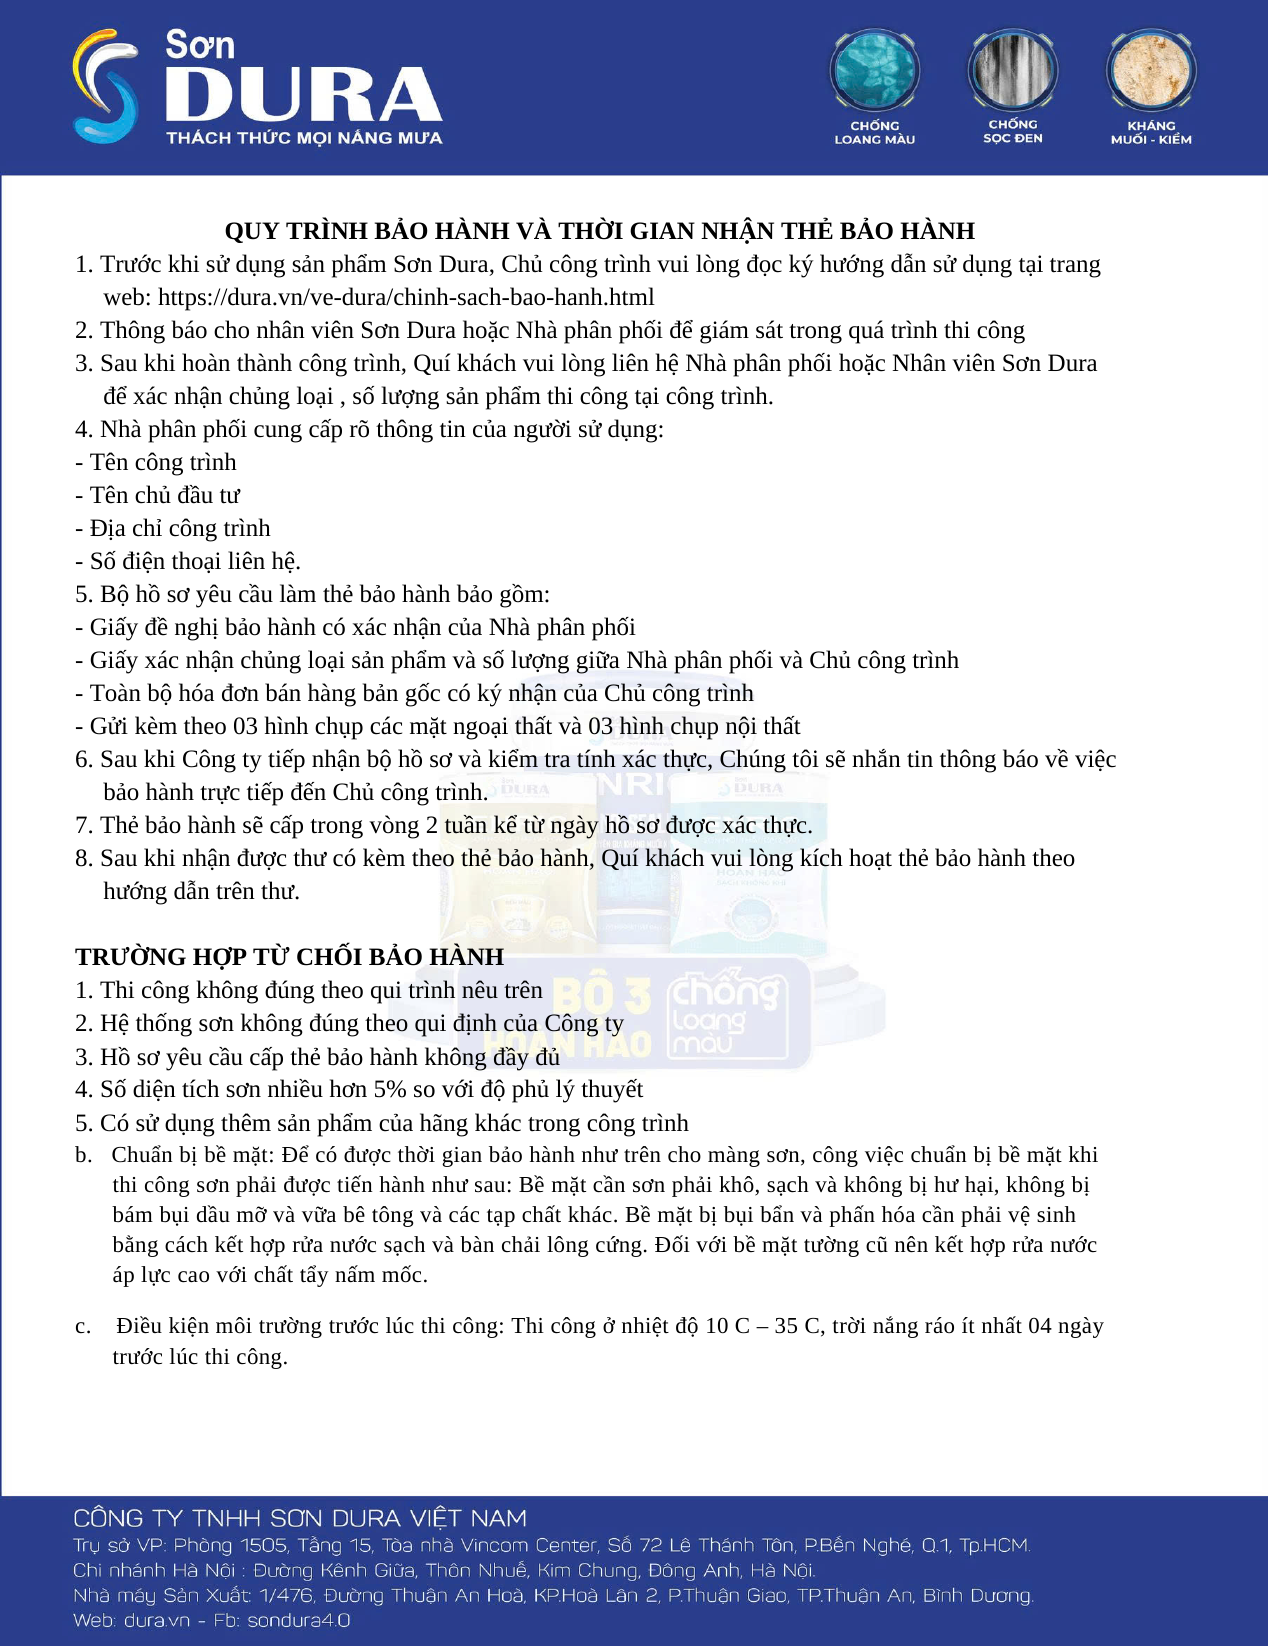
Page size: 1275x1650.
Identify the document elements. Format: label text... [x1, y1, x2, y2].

text - Toàn bộ hóa đơn bán hàng bản gốc có ký nhận của Chủ công trình [75, 678, 1125, 707]
text 2. Hệ thống sơn không đúng theo qui định của Công ty [75, 1008, 1125, 1037]
text 2. Thông báo cho nhân viên Sơn Dura hoặc Nhà phân phối để giám sát trong quá trình thi công [75, 315, 1125, 344]
text - Giấy xác nhận chủng loại sản phẩm và số lượng giữa Nhà phân phối và Chủ công trình [75, 645, 1125, 674]
text - Địa chỉ công trình [75, 513, 1125, 542]
text TRƯỜNG HỢP TỪ CHỐI BẢO HÀNH [75, 942, 1125, 971]
text - Gửi kèm theo 03 hình chụp các mặt ngoại thất và 03 hình chụp nội thất [75, 711, 1125, 740]
text c. Điều kiện môi trường trước lúc thi công: Thi công ở nhiệt độ 10 C – 35 C, trời nắng ráo ít nhất 04 ngày trước lúc thi công. [75, 1312, 1125, 1369]
text 1. Thi công không đúng theo qui trình nêu trên [75, 976, 1125, 1004]
text 8. Sau khi nhận được thư có kèm theo thẻ bảo hành, Quí khách vui lòng kích hoạt thẻ bảo hành theo hướng dẫn trên thư. [75, 843, 1125, 905]
text - Tên công trình [75, 447, 1125, 476]
text - Giấy đề nghị bảo hành có xác nhận của Nhà phân phối [75, 612, 1125, 641]
text - Số điện thoại liên hệ. [75, 546, 1125, 575]
text 4. Số diện tích sơn nhiều hơn 5% so với độ phủ lý thuyết [75, 1074, 1125, 1103]
text - Tên chủ đầu tư [75, 480, 1125, 509]
text 5. Có sử dụng thêm sản phẩm của hãng khác trong công trình [75, 1108, 1125, 1136]
text 7. Thẻ bảo hành sẽ cấp trong vòng 2 tuần kể từ ngày hồ sơ được xác thực. [75, 810, 1125, 839]
text 3. Sau khi hoàn thành công trình, Quí khách vui lòng liên hệ Nhà phân phối hoặc Nhân viên Sơn Dura để xác nhận chủng loại , số lượng sản phẩm thi công tại công trình. [75, 348, 1125, 410]
text QUY TRÌNH BẢO HÀNH VÀ THỜI GIAN NHẬN THẺ BẢO HÀNH [75, 216, 1125, 245]
text b. Chuẩn bị bề mặt: Để có được thời gian bảo hành như trên cho màng sơn, công việc chuẩn bị bề mặt khi thi công sơn phải được tiến hành như sau: Bề mặt cần sơn phải khô, sạch và không bị hư hại, không bị bám bụi dầu mỡ và vữa bê tông và các tạp chất khác. Bề mặt bị bụi bẩn và phấn hóa cần phải vệ sinh bằng cách kết hợp rửa nước sạch và bàn chải lông cứng. Đối với bề mặt tường cũ nên kết hợp rửa nước áp lực cao với chất tẩy nấm mốc. [75, 1141, 1125, 1288]
text 4. Nhà phân phối cung cấp rõ thông tin của người sử dụng: [75, 414, 1125, 443]
text 1. Trước khi sử dụng sản phẩm Sơn Dura, Chủ công trình vui lòng đọc ký hướng dẫn sử dụng tại trang web: https://dura.vn/ve-dura/chinh-sach-bao-hanh.html [75, 249, 1125, 311]
text 6. Sau khi Công ty tiếp nhận bộ hồ sơ và kiểm tra tính xác thực, Chúng tôi sẽ nhắn tin thông báo về việc bảo hành trực tiếp đến Chủ công trình. [75, 744, 1125, 806]
text 5. Bộ hồ sơ yêu cầu làm thẻ bảo hành bảo gồm: [75, 579, 1125, 608]
text 3. Hồ sơ yêu cầu cấp thẻ bảo hành không đầy đủ [75, 1042, 1125, 1070]
picture [0, 0, 1268, 1646]
